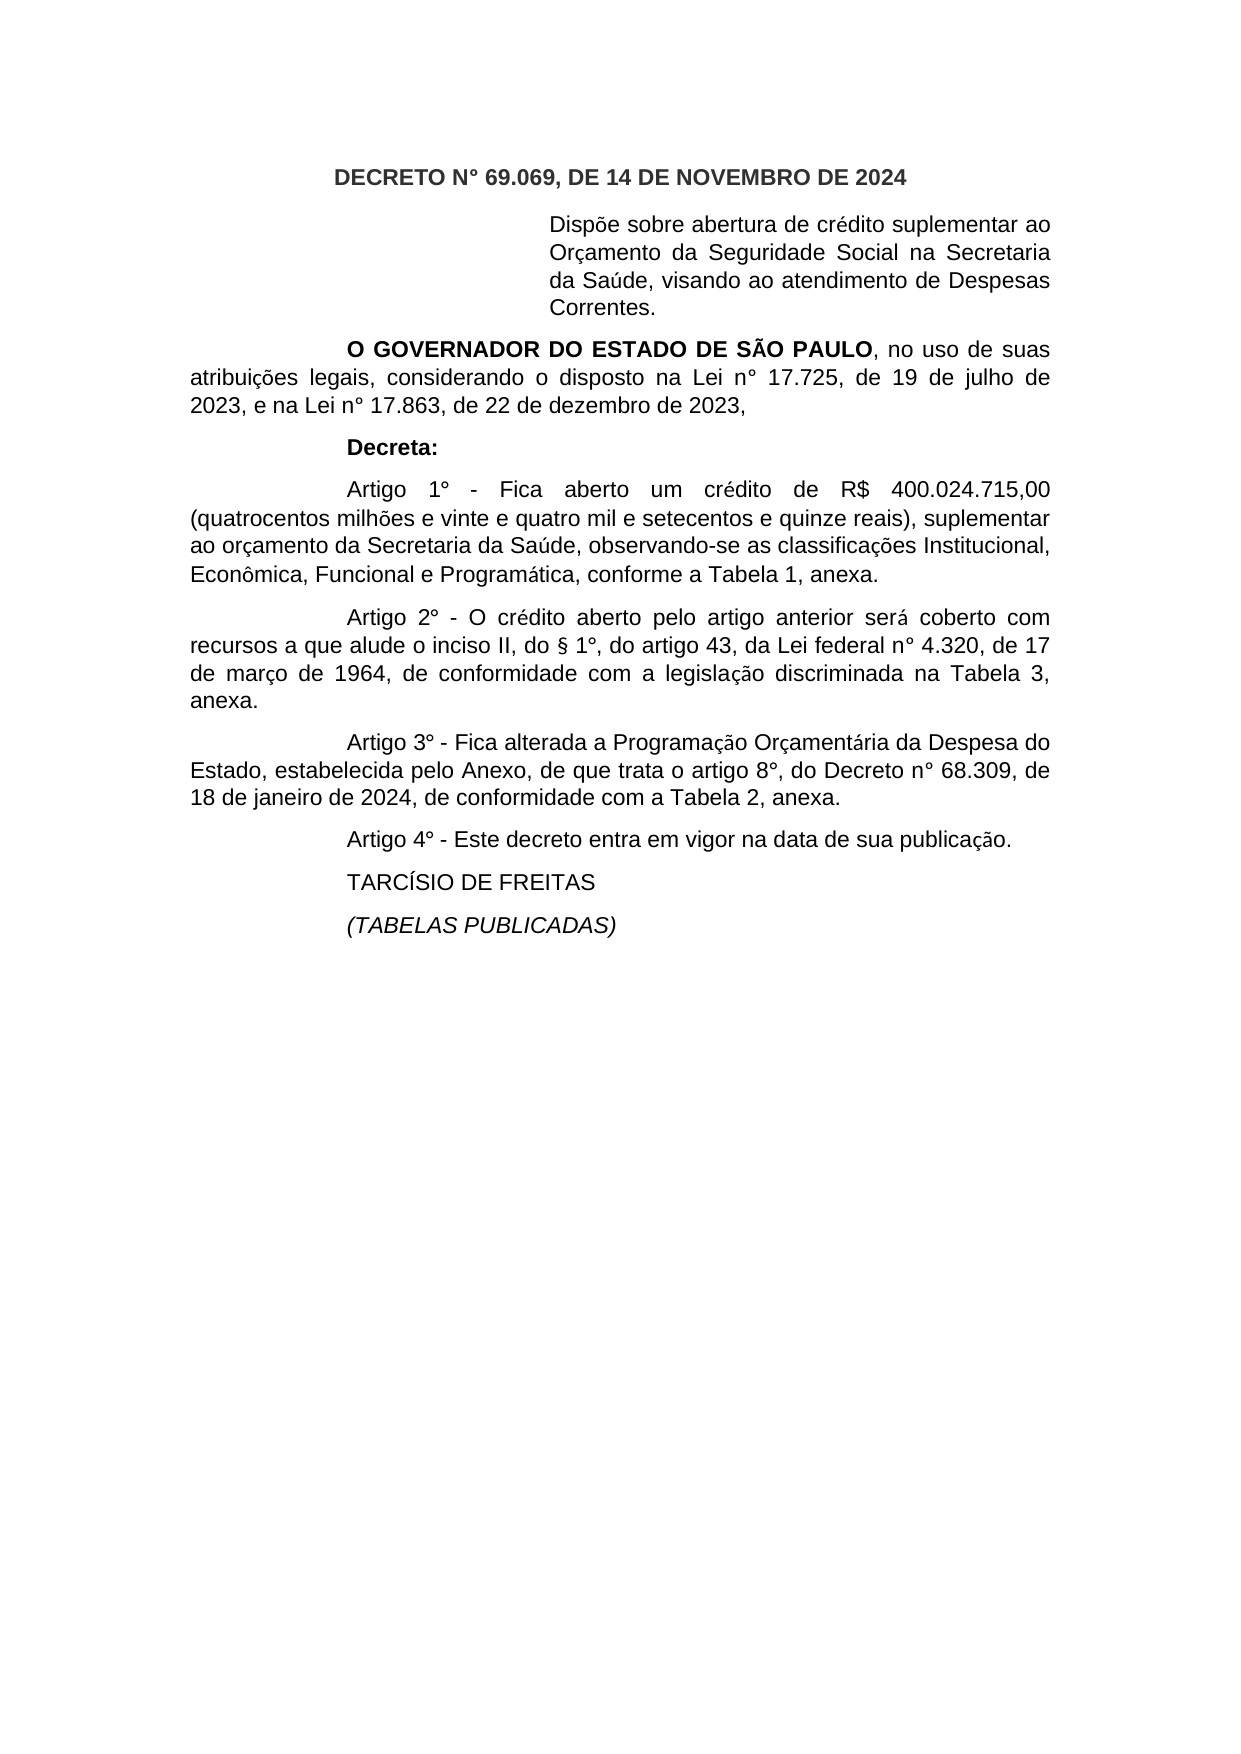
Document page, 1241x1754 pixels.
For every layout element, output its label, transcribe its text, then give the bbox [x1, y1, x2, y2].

text TARCÍSIO DE FREITAS [190, 868, 1051, 897]
text Artigo 4° - Este decreto entra em vigor na data de sua publicação. [190, 826, 1051, 853]
text Decreta: [190, 434, 1051, 461]
text Artigo 3° - Fica alterada a Programação Orçamentária da Despesa do Estado, estabelecida pelo Anexo, de que trata o artigo 8°, do Decreto nº 68.309, de 18 de janeiro de 2024, de conformidade com a Tabela 2, anexa. [190, 728, 1051, 811]
text O GOVERNADOR DO ESTADO DE SÃO PAULO, no uso de suas atribuições legais, considerando o disposto na Lei nº 17.725, de 19 de julho de 2023, e na Lei nº 17.863, de 22 de dezembro de 2023, [190, 335, 1051, 419]
text Dispõe sobre abertura de crédito suplementar ao Orçamento da Seguridade Social na Secretaria da Saúde, visando ao atendimento de Despesas Correntes. [549, 210, 1051, 320]
text Artigo 1° - Fica aberto um crédito de R$ 400.024.715,00 (quatrocentos milhões e vinte e quatro mil e setecentos e quinze reais), suplementar ao orçamento da Secretaria da Saúde, observando-se as classificações Institucional, Econômica, Funcional e Programática, conforme a Tabela 1, anexa. [190, 476, 1051, 588]
subtitle DECRETO Nº 69.069, DE 14 DE NOVEMBRO DE 2024 [177, 163, 1063, 191]
text Artigo 2° - O crédito aberto pelo artigo anterior será coberto com recursos a que alude o inciso II, do § 1°, do artigo 43, da Lei federal nº 4.320, de 17 de março de 1964, de conformidade com a legislação discriminada na Tabela 3, anexa. [190, 603, 1051, 713]
text (TABELAS PUBLICADAS) [190, 912, 1051, 938]
